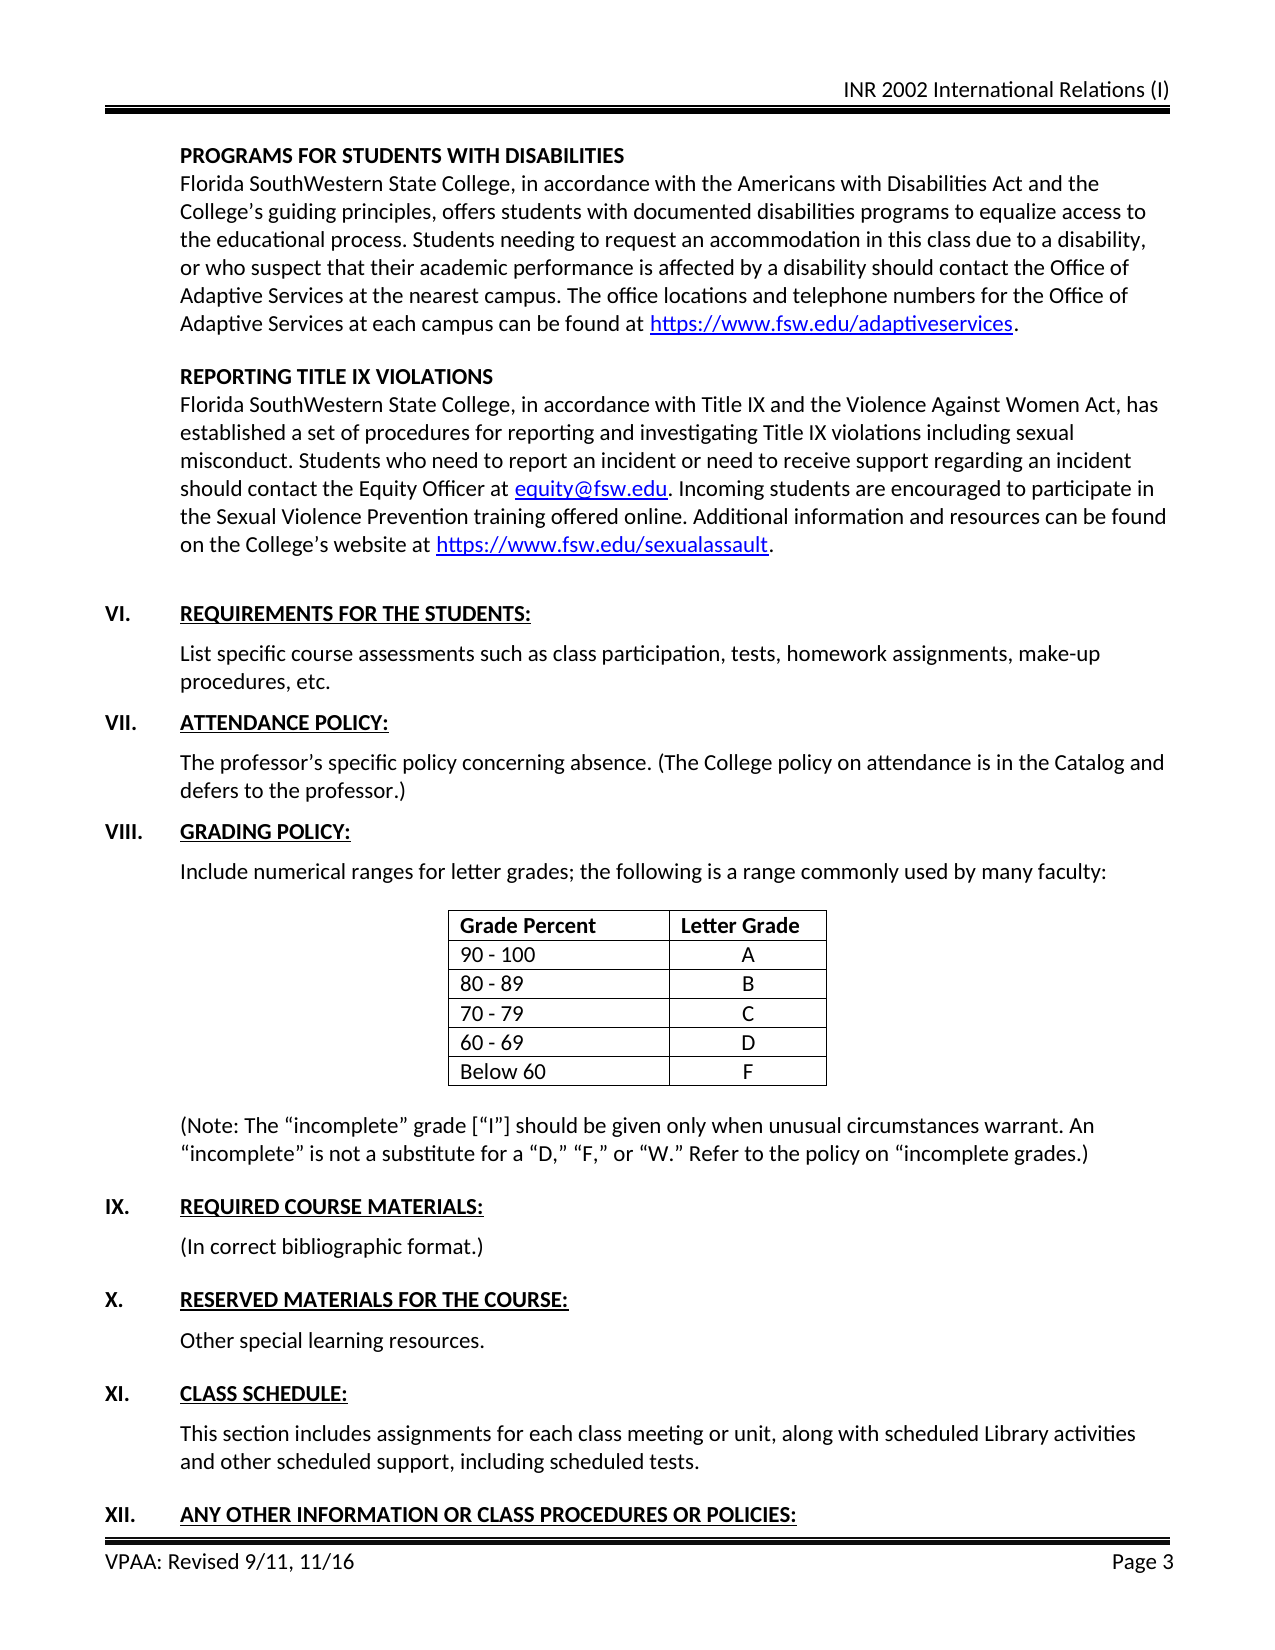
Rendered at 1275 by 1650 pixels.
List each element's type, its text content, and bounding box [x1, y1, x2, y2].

table_cell 70 - 79 [449, 999, 669, 1027]
subtitle GRADING POLICY: [105, 817, 1170, 845]
table_cell Below 60 [449, 1057, 669, 1085]
table_cell 60 - 69 [449, 1028, 669, 1056]
text This section includes assignments for each class meeting or unit, along with scheduled Library activities and other scheduled support, including scheduled tests. [180, 1419, 1170, 1476]
text (In correct bibliographic format.) [180, 1232, 1170, 1260]
table_header Grade Percent [449, 911, 669, 939]
table_cell 90 - 100 [449, 941, 669, 968]
table_cell D [670, 1028, 826, 1056]
subtitle ANY OTHER INFORMATION OR CLASS PROCEDURES OR POLICIES: [105, 1501, 1170, 1528]
table_cell A [670, 941, 826, 968]
text (Note: The “incomplete” grade [“I”] should be given only when unusual circumstances warrant. An “incomplete” is not a substitute for a “D,” “F,” or “W.” Refer to the policy on “incomplete grades.) [180, 1111, 1170, 1167]
text The professor’s specific policy concerning absence. (The College policy on attendance is in the Catalog and defers to the professor.) [180, 748, 1170, 804]
subtitle REPORTING TITLE IX VIOLATIONS [105, 362, 1170, 390]
table_cell 80 - 89 [449, 970, 669, 998]
text Other special learning resources. [180, 1326, 1170, 1354]
text List specific course assessments such as class participation, tests, homework assignments, make-up procedures, etc. [180, 639, 1170, 695]
table_header Letter Grade [670, 911, 826, 939]
table_cell B [670, 970, 826, 998]
text Include numerical ranges for letter grades; the following is a range commonly used by many faculty: [180, 857, 1170, 885]
subtitle REQUIRED COURSE MATERIALS: [105, 1192, 1170, 1220]
table_cell F [670, 1057, 826, 1085]
subtitle CLASS SCHEDULE: [105, 1379, 1170, 1407]
text Florida SouthWestern State College, in accordance with Title IX and the Violence Against Women Act, has established a set of procedures for reporting and investigating Title IX violations including sexual misconduct. Students who need to report an incident or need to receive support regarding an incident should contact the Equity Officer at equity@fsw.edu. Incoming students are encouraged to participate in the Sexual Violence Prevention training offered online. Additional information and resources can be found on the College’s website at https://www.fsw.edu/sexualassault. [180, 390, 1170, 558]
subtitle ATTENDANCE POLICY: [105, 708, 1170, 736]
subtitle REQUIREMENTS FOR THE STUDENTS: [105, 599, 1170, 627]
subtitle RESERVED MATERIALS FOR THE COURSE: [105, 1285, 1170, 1313]
table_cell C [670, 999, 826, 1027]
text Florida SouthWestern State College, in accordance with the Americans with Disabilities Act and the College’s guiding principles, offers students with documented disabilities programs to equalize access to the educational process. Students needing to request an accommodation in this class due to a disability, or who suspect that their academic performance is affected by a disability should contact the Office of Adaptive Services at the nearest campus. The office locations and telephone numbers for the Office of Adaptive Services at each campus can be found at https://www.fsw.edu/adaptiveservices. [180, 169, 1170, 337]
subtitle PROGRAMS FOR STUDENTS WITH DISABILITIES [105, 141, 1170, 169]
